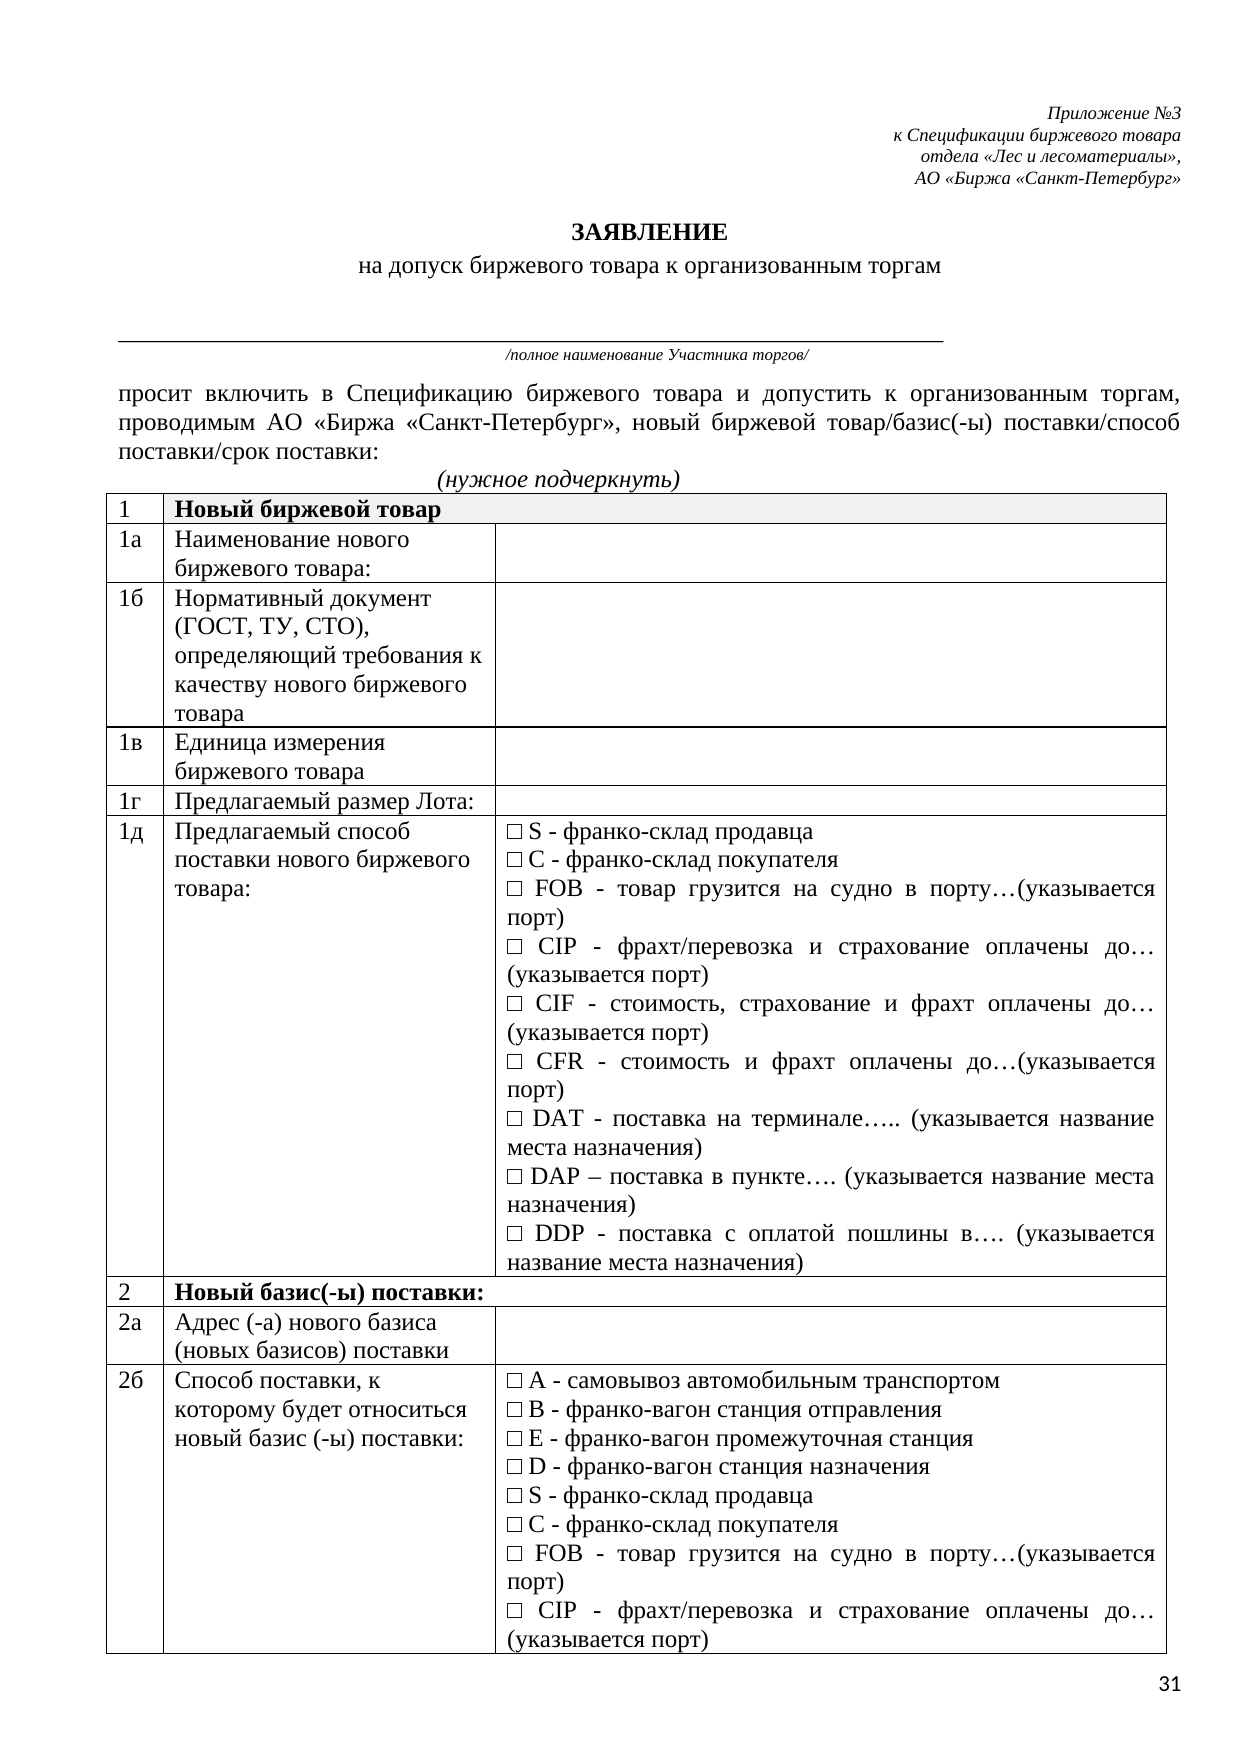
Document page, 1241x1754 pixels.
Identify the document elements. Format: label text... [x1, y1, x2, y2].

table_cell [496, 1307, 1166, 1364]
text к Спецификации биржевого товара [118, 123, 1181, 145]
table_cell 2 [107, 1277, 163, 1306]
table_header Новый биржевой товар [164, 494, 1166, 523]
text ЗАЯВЛЕНИЕ [118, 217, 1181, 246]
table_cell 2а [107, 1307, 163, 1364]
text (нужное подчеркнуть) [118, 464, 1181, 493]
table_cell 1г [107, 786, 163, 815]
text просит включить в Спецификацию биржевого товара и допустить к организованным торгам, проводимым АО «Биржа «Санкт-Петербург», новый биржевой товар/базис(-ы) поставки/способ поставки/срок поставки: [118, 378, 1181, 464]
table_cell [496, 524, 1166, 582]
table_cell [496, 583, 1166, 726]
table_cell 1б [107, 583, 163, 726]
table_cell 1в [107, 728, 163, 785]
table_cell Новый базис(-ы) поставки: [164, 1277, 1166, 1306]
text Приложение №3 [118, 102, 1181, 123]
table_header 1 [107, 494, 163, 523]
table_cell Предлагаемый способ поставки нового биржевого товара: [164, 816, 495, 1276]
text отдела «Лес и лесоматериалы», [118, 145, 1181, 167]
table_cell Наименование нового биржевого товара: [164, 524, 495, 582]
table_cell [496, 1365, 1166, 1653]
table_cell Нормативный документ (ГОСТ, ТУ, СТО), определяющий требования к качеству нового биржевого товара [164, 583, 495, 726]
table_cell Предлагаемый размер Лота: [164, 786, 495, 815]
table_cell 1д [107, 816, 163, 1276]
table_cell 2б [107, 1365, 163, 1653]
text АО «Биржа «Санкт-Петербург» [118, 167, 1181, 188]
table_cell □ S - франко-склад продавца □ C - франко-склад покупателя □ FOB - товар грузится на судно в порту…(указывается порт) □ СIP - фрахт/перевозка и страхование оплачены до… (указывается порт) □ СIF - стоимость, страхование и фрахт оплачены до…(указывается порт) □ СFR - стоимость и фрахт оплачены до…(указывается порт) □ DAT - поставка на терминале….. (указывается название места назначения) □ DAP – поставка в пункте…. (указывается название места назначения) □ DDP - поставка с оплатой пошлины в…. (указывается название места назначения) [496, 816, 1166, 1276]
table_cell Единица измерения биржевого товара [164, 728, 495, 785]
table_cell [164, 1365, 495, 1653]
table_cell [496, 728, 1166, 785]
table_cell Адрес (-а) нового базиса (новых базисов) поставки [164, 1307, 495, 1364]
text /полное наименование Участника торгов/ [118, 345, 1181, 378]
text __________________________________________________________________ [118, 316, 1181, 345]
text на допуск биржевого товара к организованным торгам [118, 250, 1181, 279]
table_cell [496, 786, 1166, 815]
table_cell 1а [107, 524, 163, 582]
